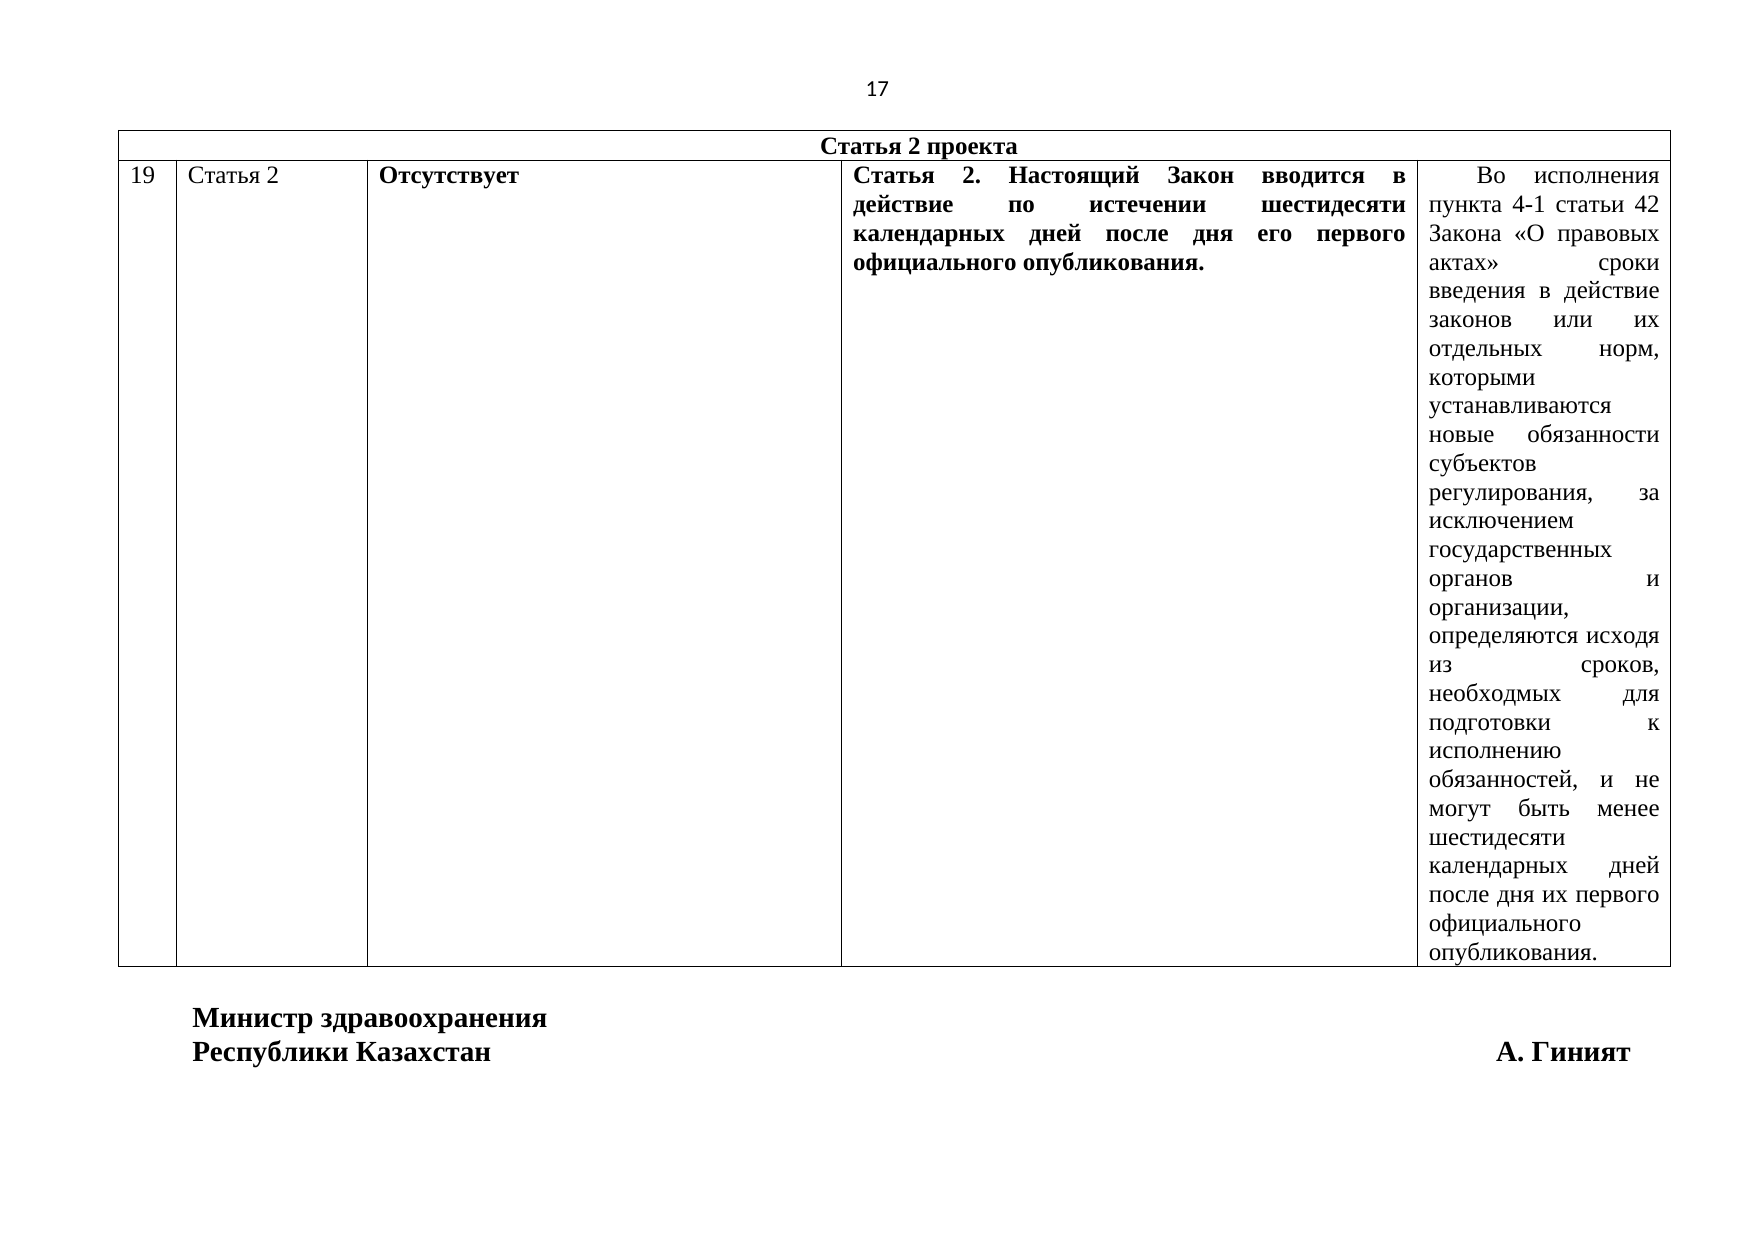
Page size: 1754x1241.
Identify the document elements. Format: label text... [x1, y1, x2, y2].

table_cell Статья 2 [177, 161, 367, 966]
text Министр здравоохранения [118, 1000, 1636, 1034]
table_cell Статья 2. Настоящий Закон вводится в действие по истечении шестидесяти календарных дней после дня его первого официального опубликования. [842, 161, 1417, 966]
table_cell Статья 2 проекта [119, 131, 1670, 159]
table_cell Во исполнения пункта 4-1 статьи 42 Закона «О правовых актах» сроки введения в действие законов или их отдельных норм, которыми устанавливаются новые обязанности субъектов регулирования, за исключением государственных органов и организации, определяются исходя из сроков, необходмых для подготовки к исполнению обязанностей, и не могут быть менее шестидесяти календарных дней после дня их первого официального опубликования. [1418, 161, 1670, 966]
table_cell 19 [119, 161, 176, 966]
table_cell Отсутствует [368, 161, 841, 966]
text Республики Казахстан А. Гиният [118, 1034, 1636, 1067]
